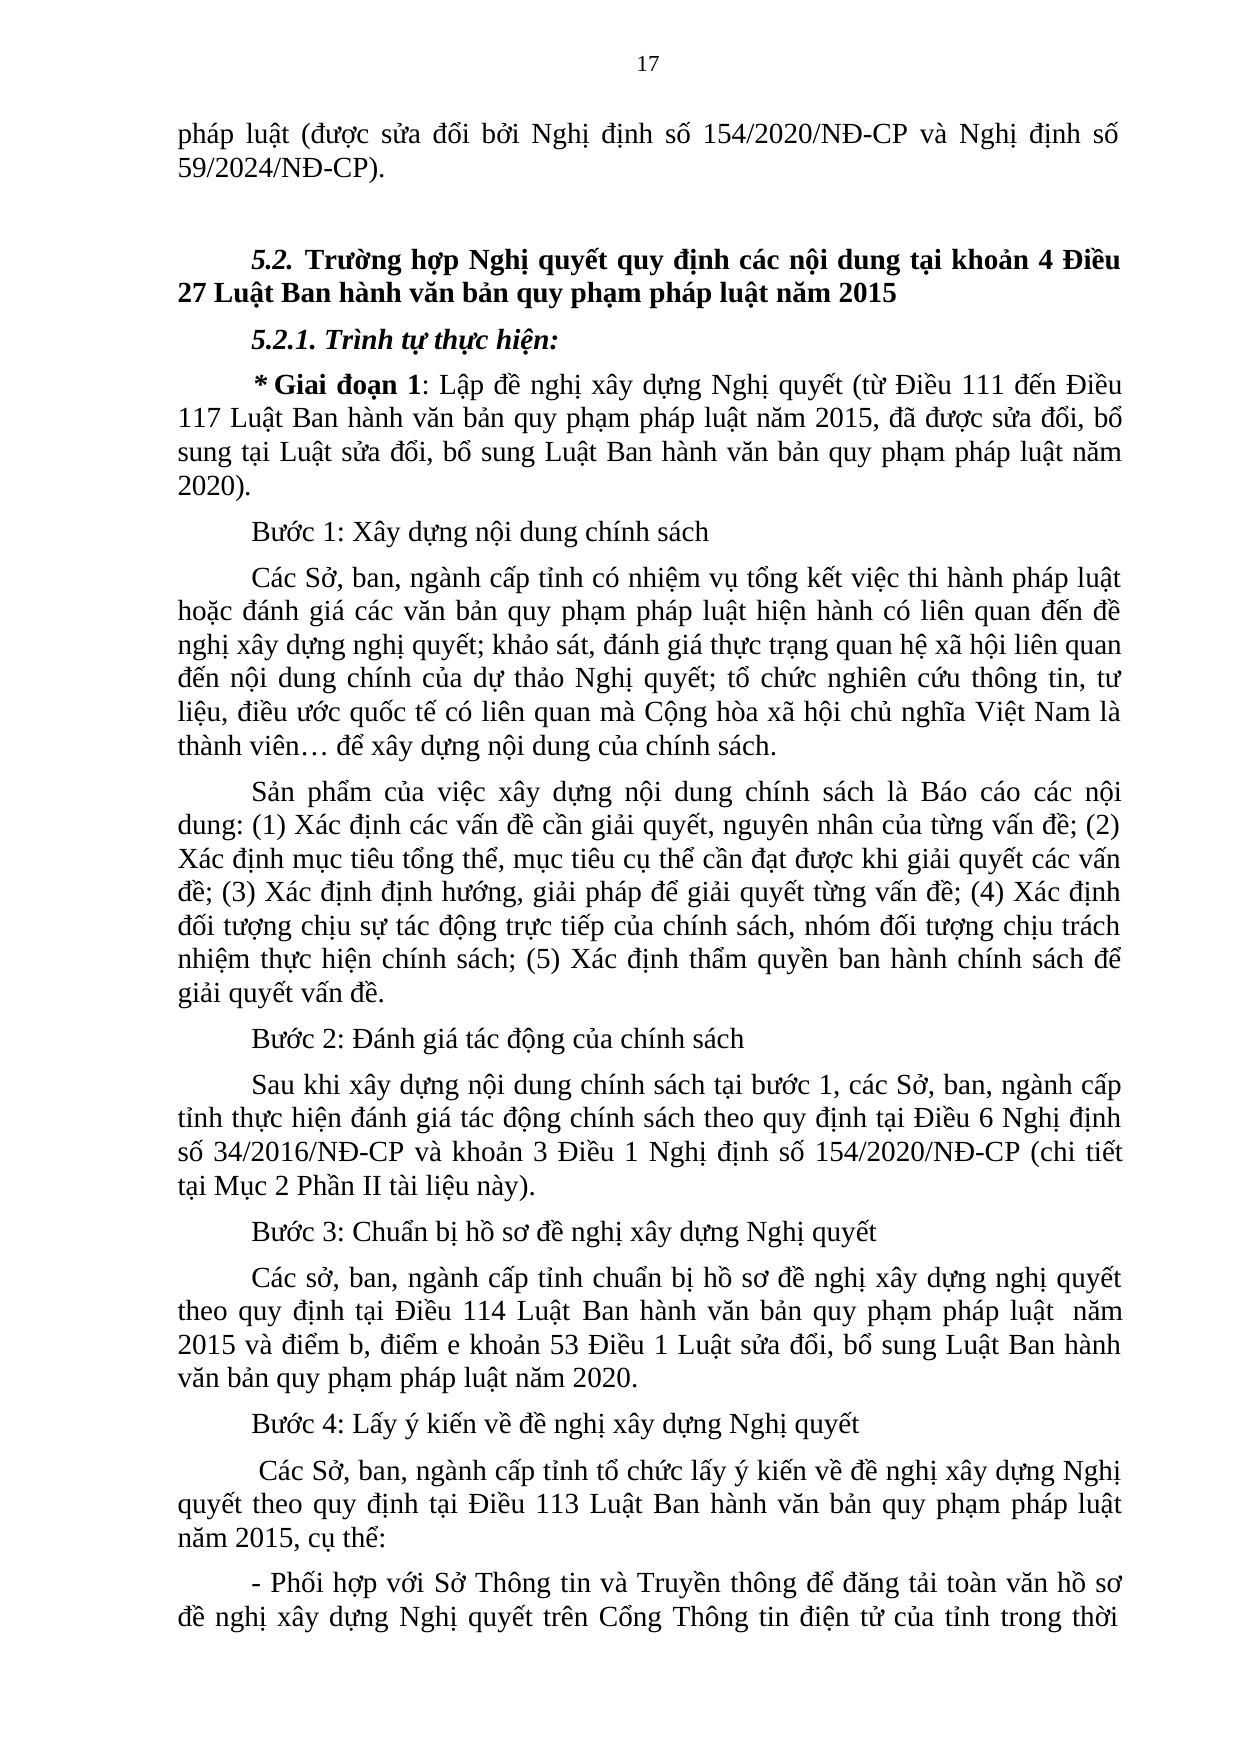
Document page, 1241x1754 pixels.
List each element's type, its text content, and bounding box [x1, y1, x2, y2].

text Bước 3: Chuẩn bị hồ sơ đề nghị xây dựng Nghị quyết [251, 1214, 1134, 1247]
subtitle Trình tự thực hiện: [251, 322, 1134, 355]
text Các sở, ban, ngành cấp tỉnh chuẩn bị hồ sơ đề nghị xây dựng nghị quyết theo quy định tại Điều 114 Luật Ban hành văn bản quy phạm pháp luật năm 2015 và điểm b, điểm e khoản 53 Điều 1 Luật sửa đổi, bổ sung Luật Ban hành văn bản quy phạm pháp luật năm 2020. [177, 1260, 1123, 1394]
text Sản phẩm của việc xây dựng nội dung chính sách là Báo cáo các nội dung: (1) Xác định các vấn đề cần giải quyết, nguyên nhân của từng vấn đề; (2) Xác định mục tiêu tổng thể, mục tiêu cụ thể cần đạt được khi giải quyết các vấn đề; (3) Xác định định hướng, giải pháp để giải quyết từng vấn đề; (4) Xác định đối tượng chịu sự tác động trực tiếp của chính sách, nhóm đối tượng chịu trách nhiệm thực hiện chính sách; (5) Xác định thẩm quyền ban hành chính sách để giải quyết vấn đề. [177, 774, 1122, 1008]
text Sau khi xây dựng nội dung chính sách tại bước 1, các Sở, ban, ngành cấp tỉnh thực hiện đánh giá tác động chính sách theo quy định tại Điều 6 Nghị định số 34/2016/NĐ-CP và khoản 3 Điều 1 Nghị định số 154/2020/NĐ-CP (chi tiết tại Mục 2 Phần II tài liệu này). [177, 1067, 1123, 1201]
list Giai đoạn 1: Lập đề nghị xây dựng Nghị quyết (từ Điều 111 đến Điều 117 Luật Ban hành văn bản quy phạm pháp luật năm 2015, đã được sửa đổi, bổ sung tại Luật sửa đổi, bổ sung Luật Ban hành văn bản quy phạm pháp luật năm 2020). [177, 367, 1123, 501]
list Phối hợp với Sở Thông tin và Truyền thông để đăng tải toàn văn hồ sơ đề nghị xây dựng Nghị quyết trên Cổng Thông tin điện tử của tỉnh trong thời [177, 1566, 1122, 1633]
text Bước 1: Xây dựng nội dung chính sách [251, 514, 1134, 547]
text pháp luật (được sửa đổi bởi Nghị định số 154/2020/NĐ-CP và Nghị định số 59/2024/NĐ-CP). [177, 116, 1123, 183]
text Bước 4: Lấy ý kiến về đề nghị xây dựng Nghị quyết [251, 1407, 1134, 1440]
text Bước 2: Đánh giá tác động của chính sách [251, 1021, 1134, 1054]
text Các Sở, ban, ngành cấp tỉnh tổ chức lấy ý kiến về đề nghị xây dựng Nghị quyết theo quy định tại Điều 113 Luật Ban hành văn bản quy phạm pháp luật năm 2015, cụ thể: [177, 1453, 1123, 1553]
subtitle Trường hợp Nghị quyết quy định các nội dung tại khoản 4 Điều 27 Luật Ban hành văn bản quy phạm pháp luật năm 2015 [177, 242, 1123, 309]
text Các Sở, ban, ngành cấp tỉnh có nhiệm vụ tổng kết việc thi hành pháp luật hoặc đánh giá các văn bản quy phạm pháp luật hiện hành có liên quan đến đề nghị xây dựng nghị quyết; khảo sát, đánh giá thực trạng quan hệ xã hội liên quan đến nội dung chính của dự thảo Nghị quyết; tổ chức nghiên cứu thông tin, tư liệu, điều ước quốc tế có liên quan mà Cộng hòa xã hội chủ nghĩa Việt Nam là thành viên… để xây dựng nội dung của chính sách. [177, 560, 1122, 761]
